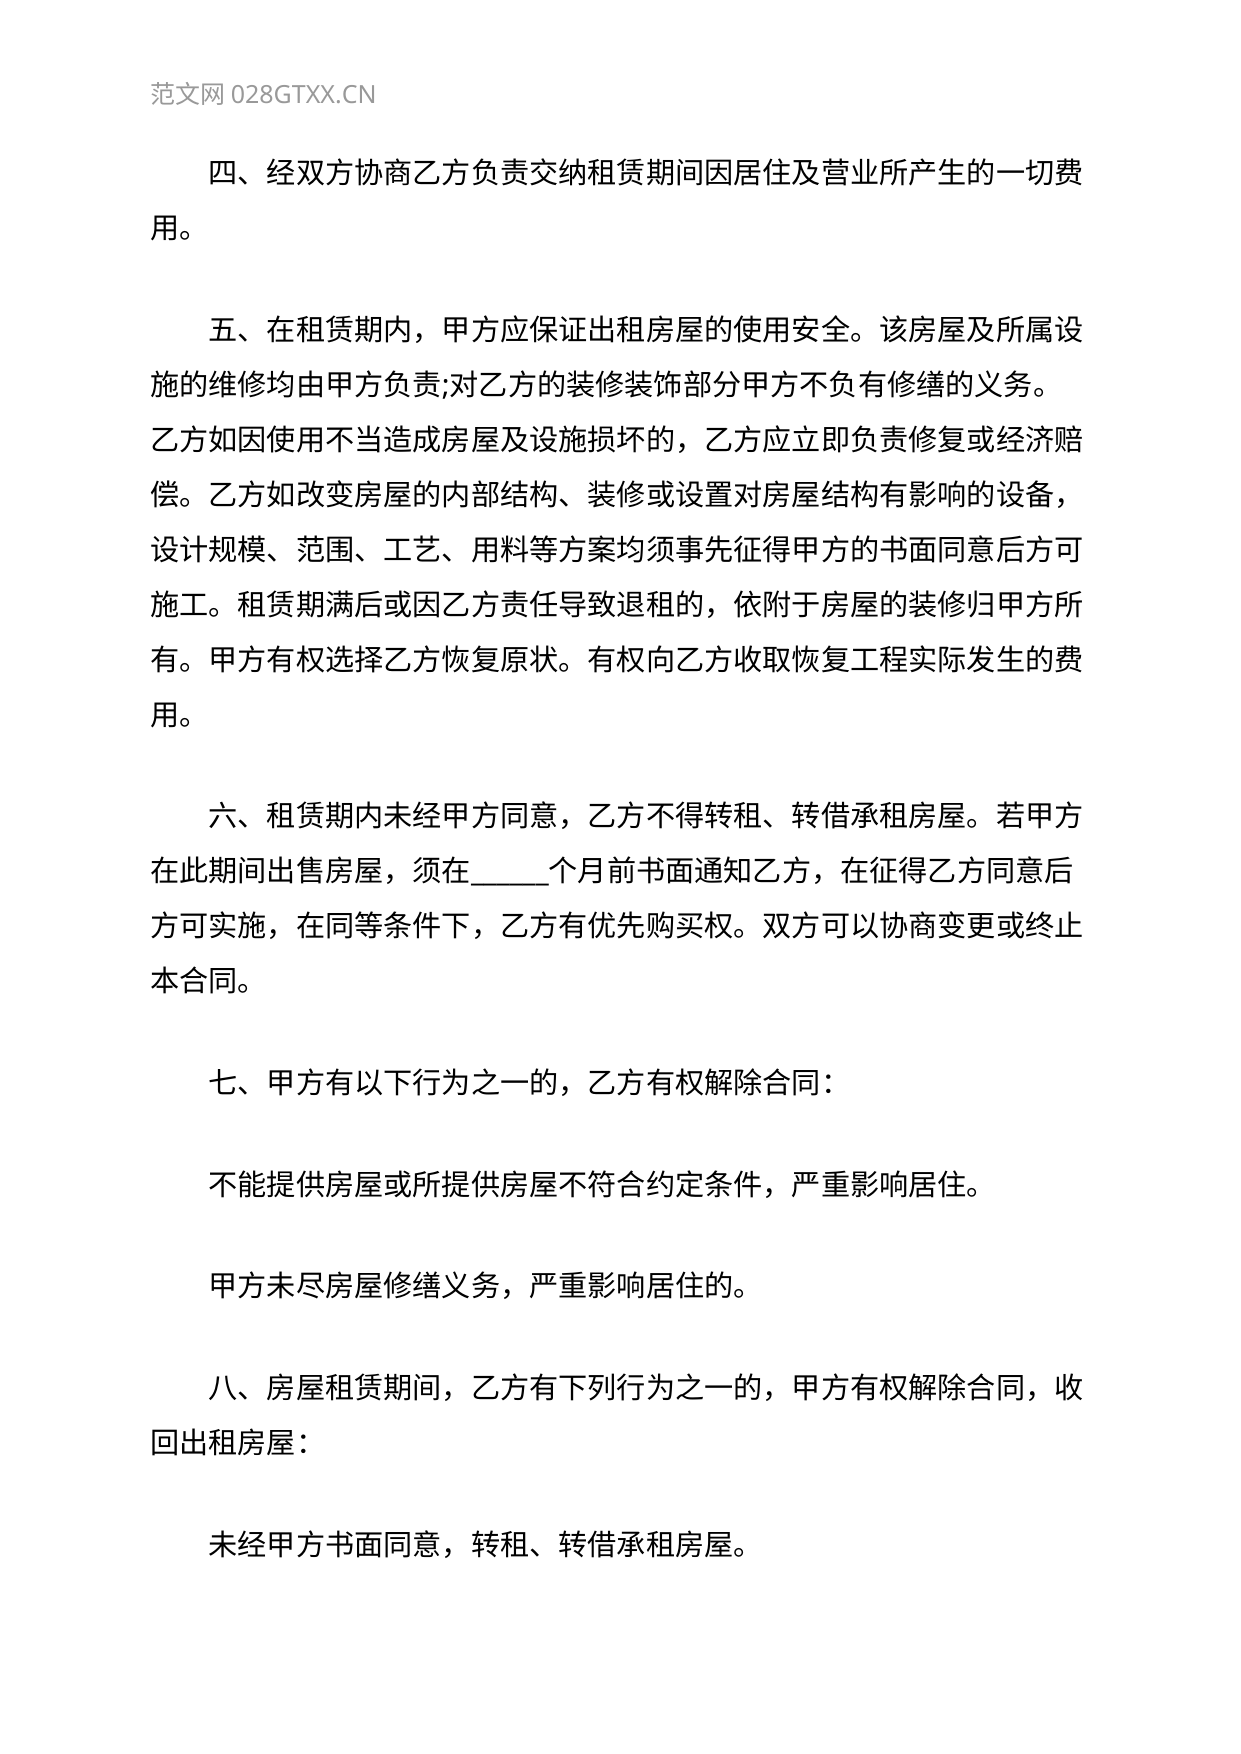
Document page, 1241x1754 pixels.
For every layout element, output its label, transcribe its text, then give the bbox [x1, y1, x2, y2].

text 甲方未尽房屋修缮义务，严重影响居住的。 [150, 1263, 1090, 1305]
text 七、甲方有以下行为之一的，乙方有权解除合同： [150, 1059, 1090, 1102]
text 八、房屋租赁期间，乙方有下列行为之一的，甲方有权解除合同，收回出租房屋： [150, 1365, 1090, 1462]
text 四、经双方协商乙方负责交纳租赁期间因居住及营业所产生的一切费用。 [150, 150, 1090, 247]
text 不能提供房屋或所提供房屋不符合约定条件，严重影响居住。 [150, 1161, 1090, 1203]
text 五、在租赁期内，甲方应保证出租房屋的使用安全。该房屋及所属设施的维修均由甲方负责;对乙方的装修装饰部分甲方不负有修缮的义务。乙方如因使用不当造成房屋及设施损坏的，乙方应立即负责修复或经济赔偿。乙方如改变房屋的内部结构、装修或设置对房屋结构有影响的设备，设计规模、范围、工艺、用料等方案均须事先征得甲方的书面同意后方可施工。租赁期满后或因乙方责任导致退租的，依附于房屋的装修归甲方所有。甲方有权选择乙方恢复原状。有权向乙方收取恢复工程实际发生的费用。 [150, 307, 1090, 733]
text 六、租赁期内未经甲方同意，乙方不得转租、转借承租房屋。若甲方在此期间出售房屋，须在______个月前书面通知乙方，在征得乙方同意后方可实施，在同等条件下，乙方有优先购买权。双方可以协商变更或终止本合同。 [150, 793, 1090, 1000]
text 未经甲方书面同意，转租、转借承租房屋。 [150, 1521, 1090, 1564]
